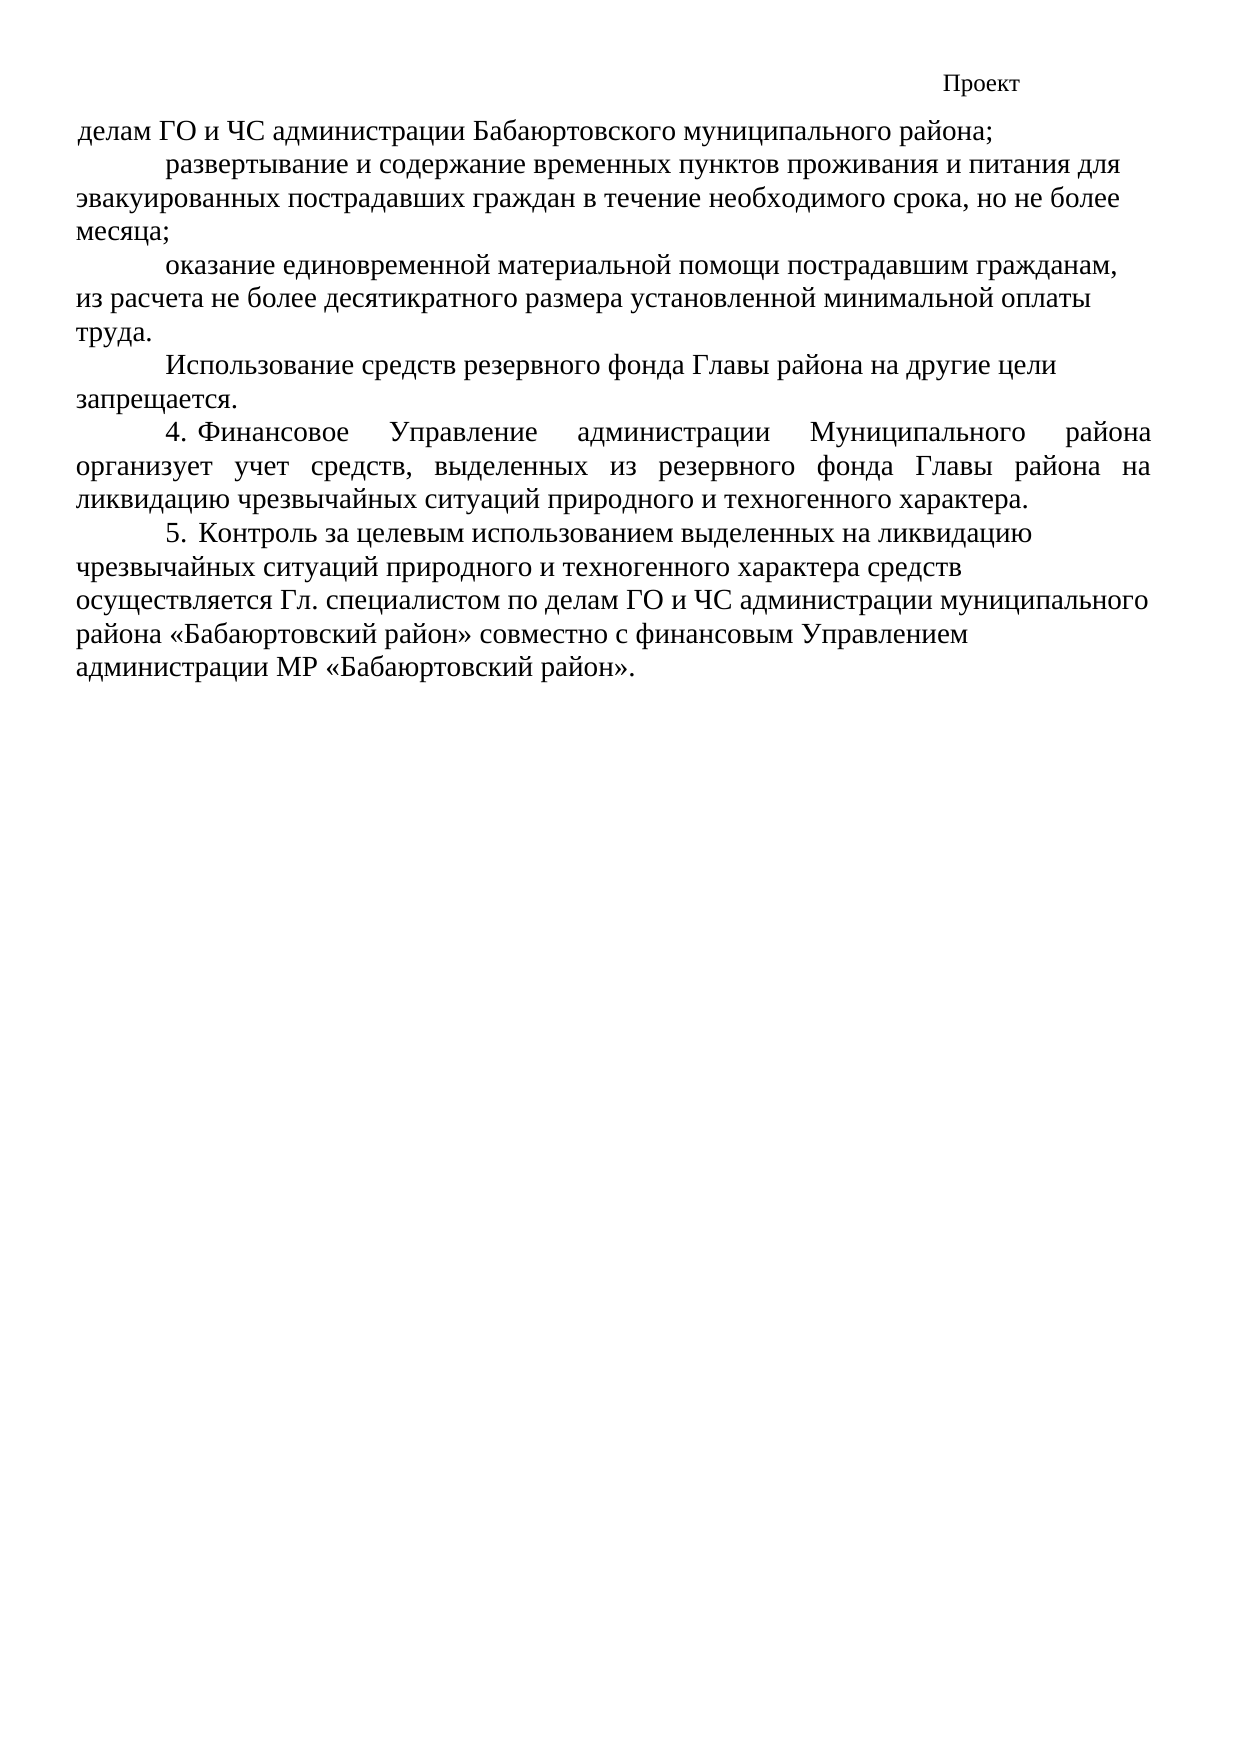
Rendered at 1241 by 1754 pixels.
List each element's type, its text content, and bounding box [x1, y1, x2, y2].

text Использование средств резервного фонда Главы района на другие цели запрещается. [76, 347, 1152, 414]
list Контроль за целевым использованием выделенных на ликвидацию чрезвычайных ситуаций природного и техногенного характера средств осуществляется Гл. специалистом по делам ГО и ЧС администрации муниципального района «Бабаюртовский район» совместно с финансовым Управлением администрации МР «Бабаюртовский район». [76, 515, 1152, 683]
text оказание единовременной материальной помощи пострадавшим гражданам, из расчета не более десятикратного размера установленной минимальной оплаты труда. [76, 247, 1152, 347]
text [78, 113, 1152, 146]
text развертывание и содержание временных пунктов проживания и питания для эвакуированных пострадавших граждан в течение необходимого срока, но не более месяца; [76, 146, 1152, 247]
list Финансовое Управление администрации Муниципального района организует учет средств, выделенных из резервного фонда Главы района на ликвидацию чрезвычайных ситуаций природного и техногенного характера. [76, 414, 1152, 515]
